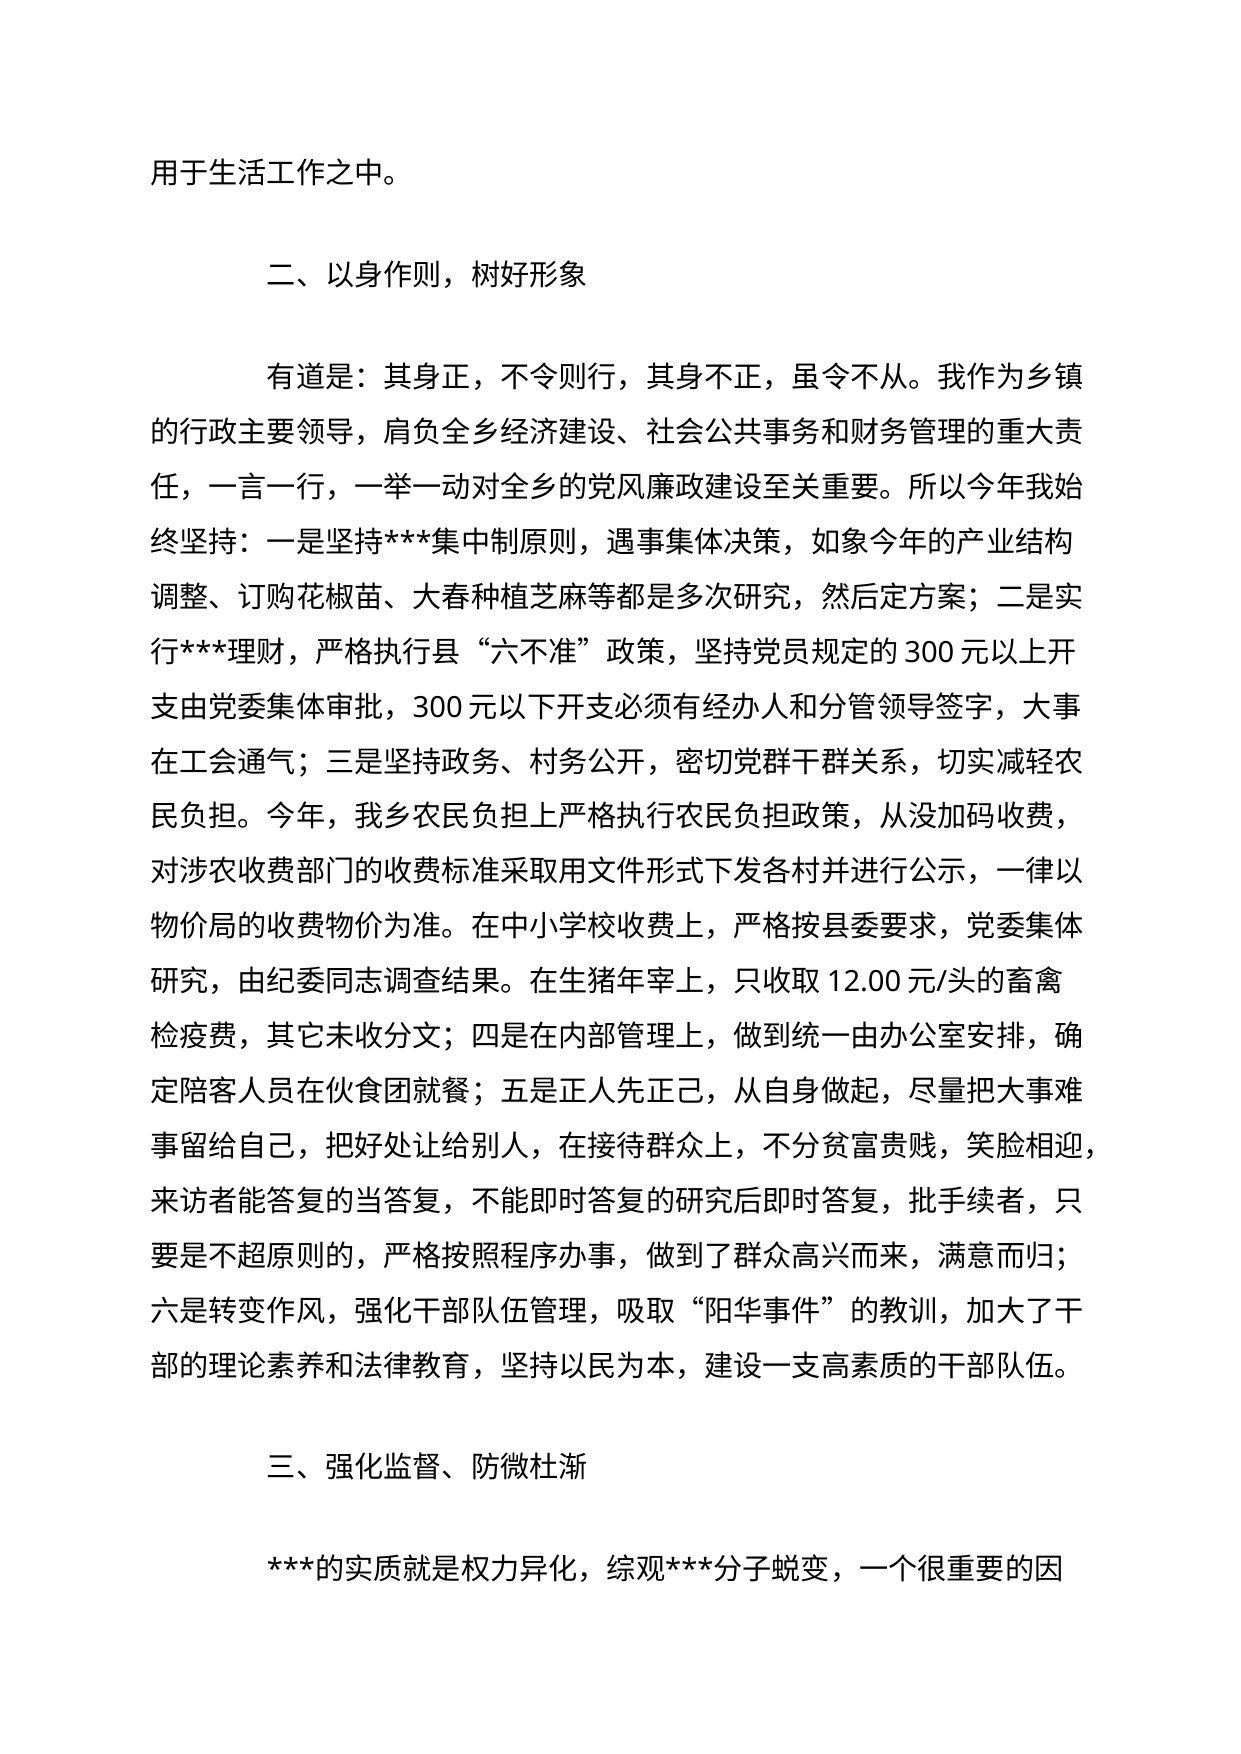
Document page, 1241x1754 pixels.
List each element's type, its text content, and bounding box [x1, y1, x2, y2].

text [150, 1546, 1090, 1588]
text 有道是：其身正，不令则行，其身不正，虽令不从。我作为乡镇的行政主要领导，肩负全乡经济建设、社会公共事务和财务管理的重大责任，一言一行，一举一动对全乡的党风廉政建设至关重要。所以今年我始终坚持：一是坚持***集中制原则，遇事集体决策，如象今年的产业结构调整、订购花椒苗、大春种植芝麻等都是多次研究，然后定方案；二是实行***理财，严格执行县“六不准”政策，坚持党员规定的300元以上开支由党委集体审批，300元以下开支必须有经办人和分管领导签字，大事在工会通气；三是坚持政务、村务公开，密切党群干群关系，切实减轻农民负担。今年，我乡农民负担上严格执行农民负担政策，从没加码收费，对涉农收费部门的收费标准采取用文件形式下发各村并进行公示，一律以物价局的收费物价为准。在中小学校收费上，严格按县委要求，党委集体研究，由纪委同志调查结果。在生猪年宰上，只收取12.00元/头的畜禽检疫费，其它未收分文；四是在内部管理上，做到统一由办公室安排，确定陪客人员在伙食团就餐；五是正人先正己，从自身做起，尽量把大事难事留给自己，把好处让给别人，在接待群众上，不分贫富贵贱，笑脸相迎，来访者能答复的当答复，不能即时答复的研究后即时答复，批手续者，只要是不超原则的，严格按照程序办事，做到了群众高兴而来，满意而归；六是转变作风，强化干部队伍管理，吸取“阳华事件”的教训，加大了干部的理论素养和法律教育，坚持以民为本，建设一支高素质的干部队伍。 [150, 353, 1090, 1384]
text 二、以身作则，树好形象 [150, 252, 1090, 294]
text 三、强化监督、防微杜渐 [150, 1444, 1090, 1486]
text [150, 150, 1090, 192]
